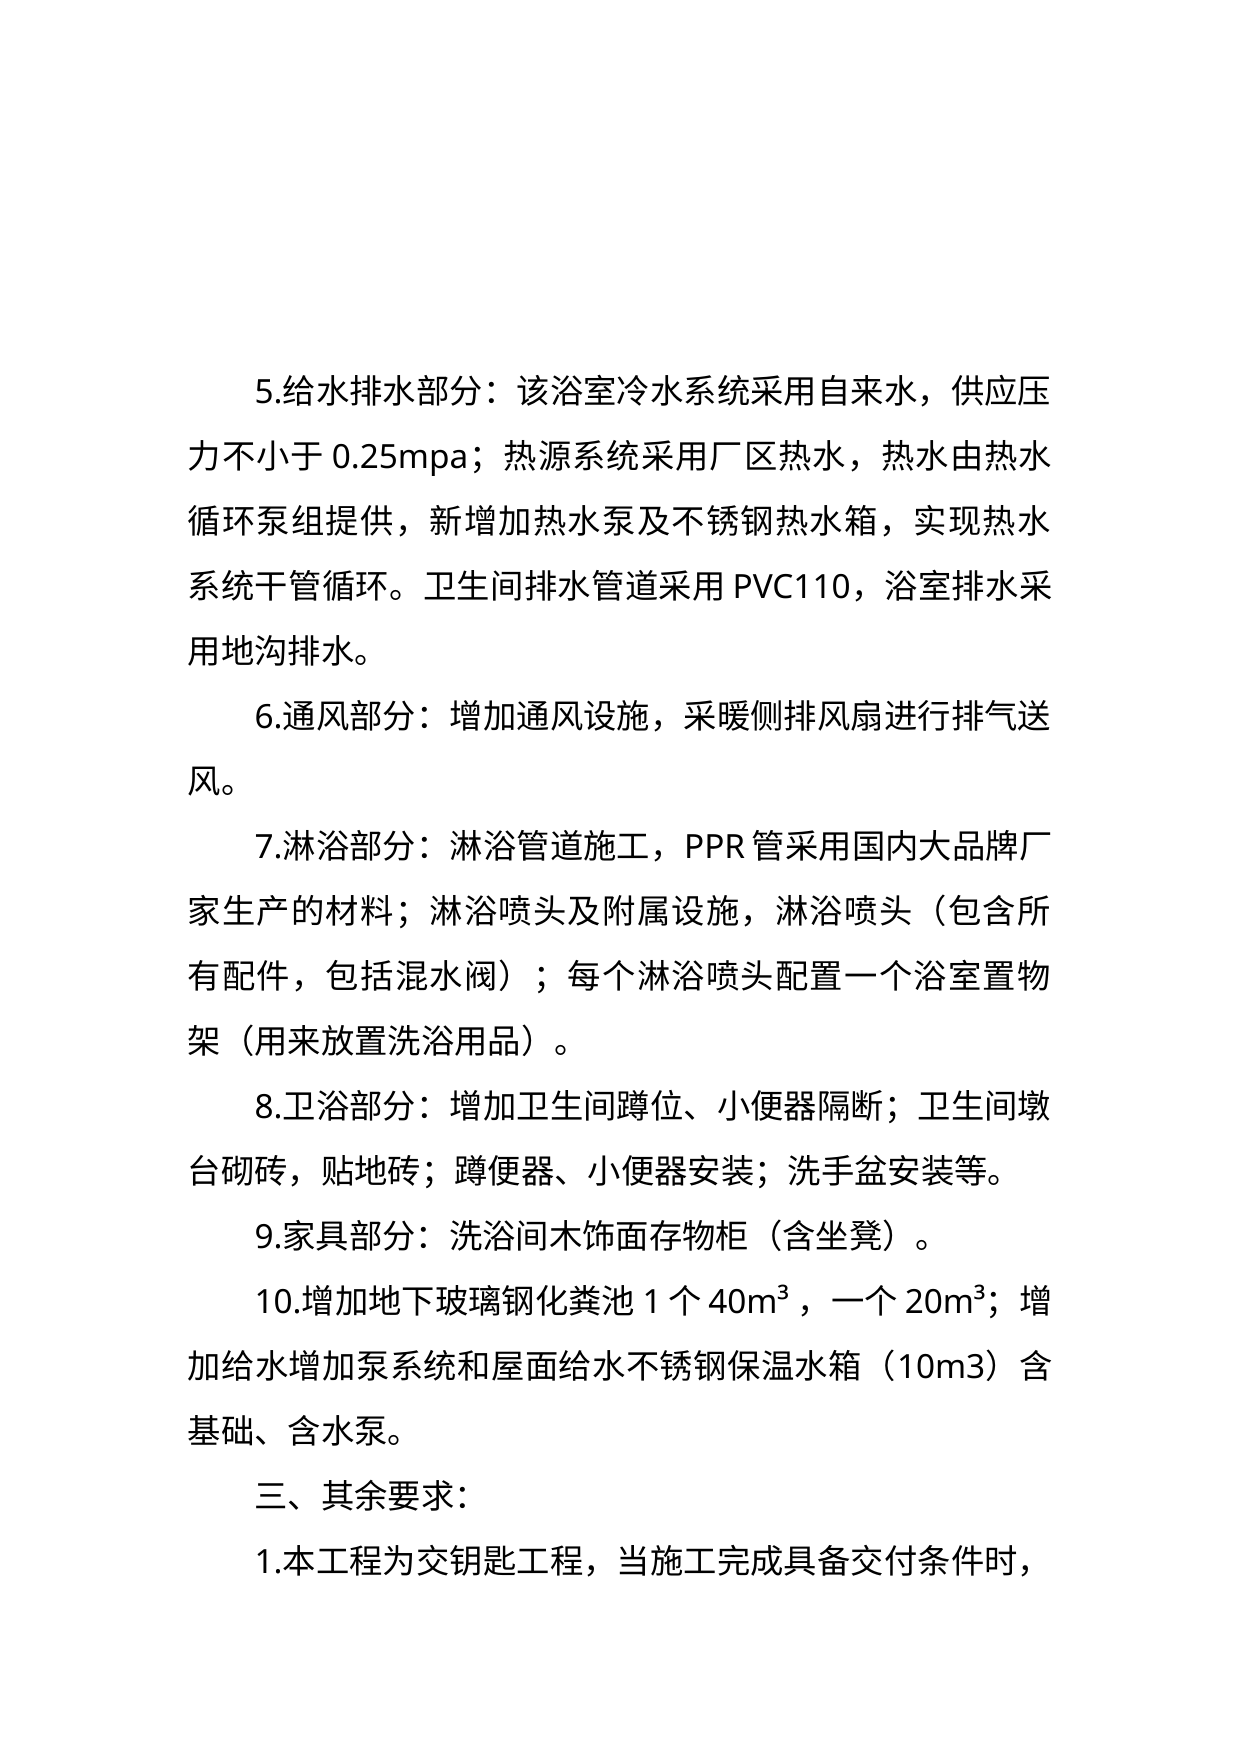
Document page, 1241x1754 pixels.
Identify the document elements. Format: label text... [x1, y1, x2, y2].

text 10.增加地下玻璃钢化粪池1个40m³ ，一个20m³；增加给水增加泵系统和屋面给水不锈钢保温水箱（10m3）含基础、含水泵。 [187, 1267, 1053, 1462]
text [187, 1527, 1053, 1592]
text 9.家具部分：洗浴间木饰面存物柜（含坐凳）。 [187, 1202, 1053, 1267]
text 6.通风部分：增加通风设施，采暖侧排风扇进行排气送风。 [187, 682, 1053, 812]
text 8.卫浴部分：增加卫生间蹲位、小便器隔断；卫生间墩台砌砖，贴地砖；蹲便器、小便器安装；洗手盆安装等。 [187, 1072, 1053, 1202]
text 三、其余要求： [187, 1462, 1053, 1527]
text 7.淋浴部分：淋浴管道施工，PPR管采用国内大品牌厂家生产的材料；淋浴喷头及附属设施，淋浴喷头（包含所有配件，包括混水阀）；每个淋浴喷头配置一个浴室置物架（用来放置洗浴用品）。 [187, 812, 1053, 1072]
text 5.给水排水部分：该浴室冷水系统采用自来水，供应压力不小于0.25mpa；热源系统采用厂区热水，热水由热水循环泵组提供，新增加热水泵及不锈钢热水箱，实现热水系统干管循环。卫生间排水管道采用PVC110，浴室排水采用地沟排水。 [187, 357, 1053, 682]
